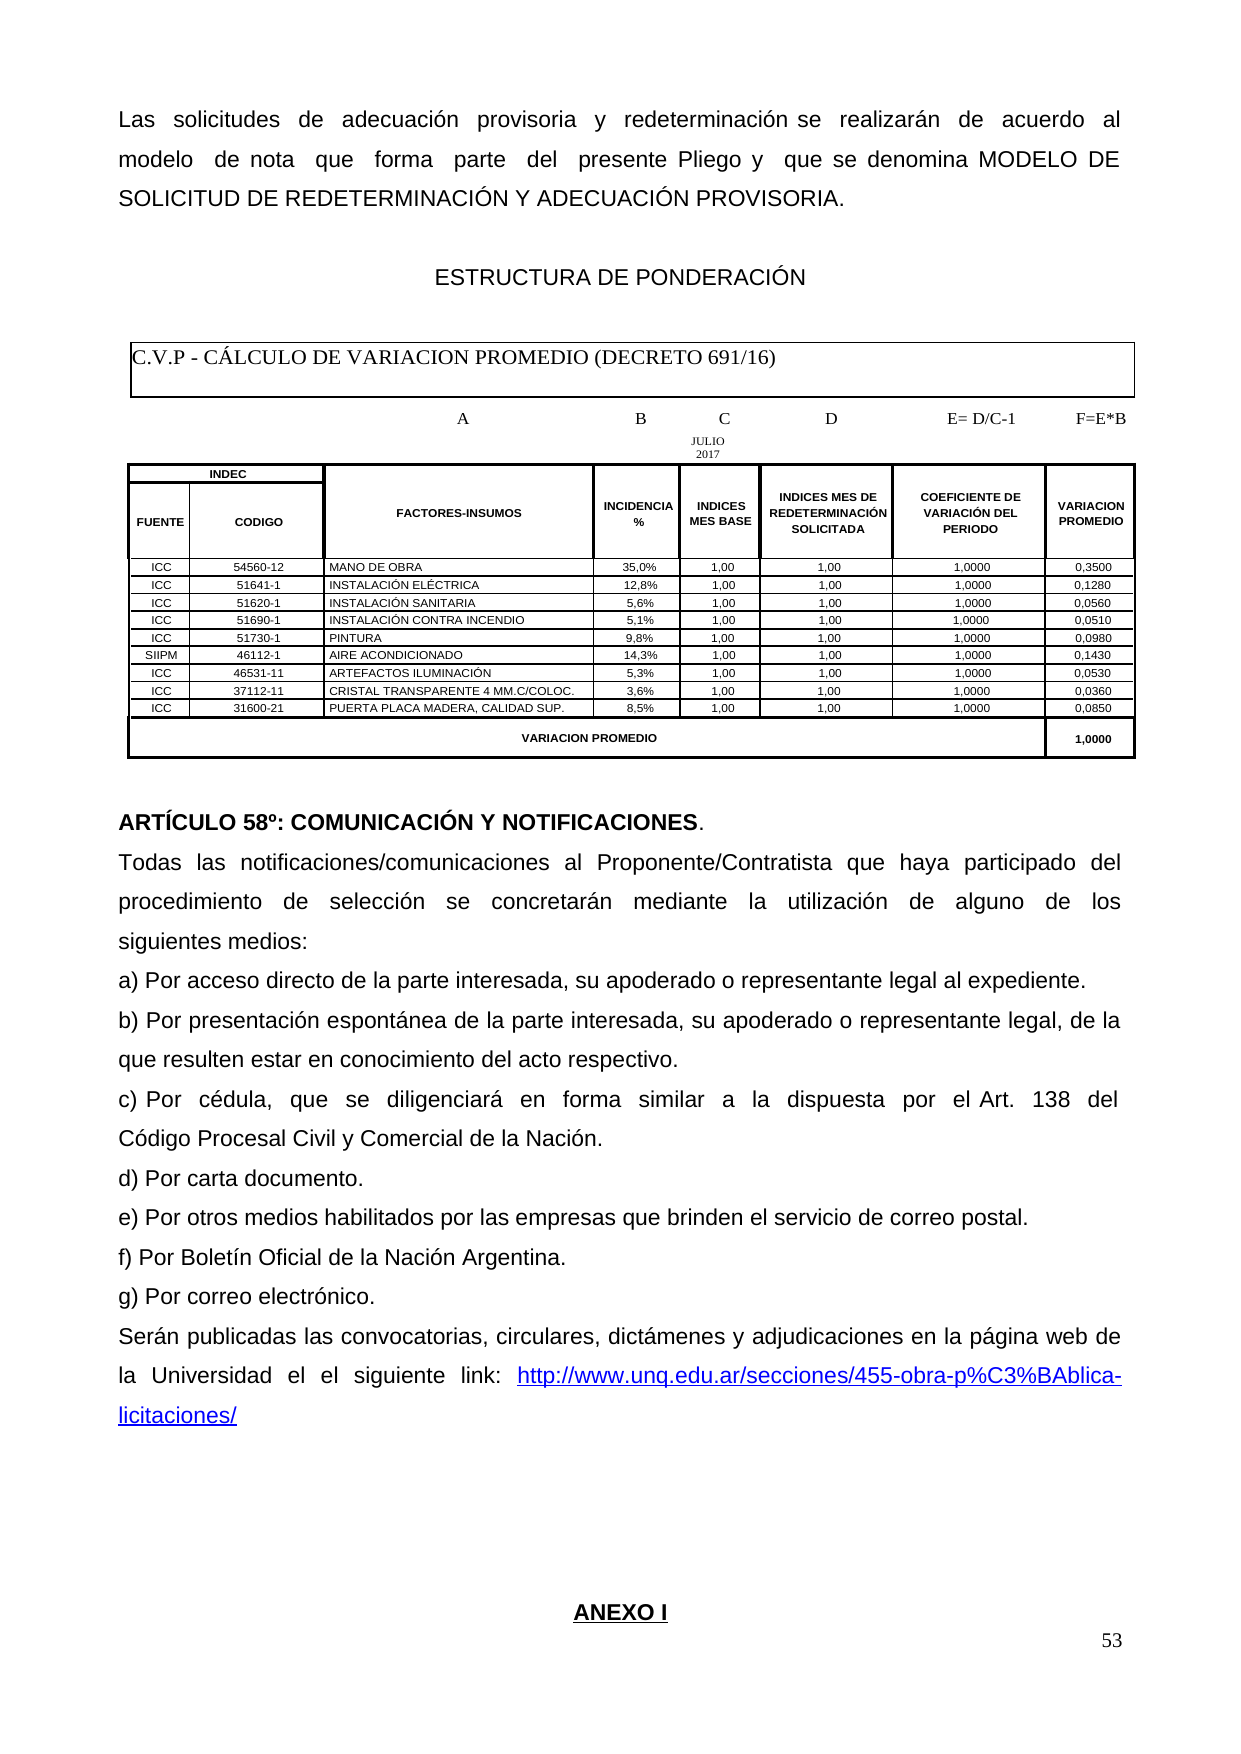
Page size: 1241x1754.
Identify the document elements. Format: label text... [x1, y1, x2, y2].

table_header FACTORES-INSUMOS [326, 466, 592, 557]
table_cell 1,00 [681, 612, 759, 628]
table_header INCIDENCIA % [595, 466, 678, 557]
text b) Por presentación espontánea de la parte interesada, su apoderado o representante legal, de la que resulten estar en conocimiento del acto respectivo. [118, 1007, 1122, 1073]
table_cell AIRE ACONDICIONADO [325, 647, 593, 663]
table_cell 5,1% [594, 612, 679, 628]
table_cell 0,0510 [1046, 610, 1134, 628]
table_cell ICC [130, 558, 189, 575]
table_cell ICC [130, 681, 189, 698]
table_cell MANO DE OBRA [325, 559, 593, 575]
table_cell 1,00 [761, 594, 892, 610]
table_cell ICC [130, 628, 189, 645]
table_cell 1,00 [761, 700, 892, 716]
table_cell 0,0360 [1046, 681, 1134, 698]
table_cell 1,0000 [893, 594, 1044, 610]
table_cell 1,00 [761, 682, 892, 698]
table_cell INSTALACIÓN CONTRA INCENDIO [325, 612, 593, 628]
table_cell 1,00 [681, 594, 759, 610]
table_cell 0,1430 [1046, 645, 1134, 663]
table_header COEFICIENTE DE VARIACIÓN DEL PERIODO [894, 466, 1044, 557]
table_cell 46531-11 [190, 665, 323, 681]
text A B C D E= D/C-1 F=E*B [457, 322, 1240, 428]
table_cell 1,00 [761, 630, 892, 645]
table_cell 1,00 [761, 647, 892, 663]
text a) Por acceso directo de la parte interesada, su apoderado o representante legal al expediente. [118, 967, 1122, 994]
table_cell SIIPM [130, 645, 189, 663]
table_cell CODIGO [190, 484, 322, 557]
table_cell 35,0% [594, 559, 679, 575]
table_cell 1,0000 [893, 647, 1044, 663]
table_cell 14,3% [594, 647, 679, 663]
table_cell 1,00 [761, 559, 892, 575]
table_cell CRISTAL TRANSPARENTE 4 MM.C/COLOC. [325, 682, 593, 698]
table_cell 0,0980 [1046, 628, 1134, 645]
table_cell 1,00 [681, 700, 759, 716]
table_cell 1,00 [761, 577, 892, 593]
table_cell 1,0000 [893, 665, 1044, 681]
table_cell VARIACION PROMEDIO [130, 716, 1044, 756]
table_cell 1,0000 [893, 682, 1044, 698]
table_header VARIACION PROMEDIO [1047, 466, 1133, 557]
table_header INDEC [130, 466, 322, 481]
table_cell 1,00 [681, 665, 759, 681]
table_cell 8,5% [594, 700, 679, 716]
table_cell 0,1280 [1046, 575, 1134, 593]
table_cell 12,8% [594, 577, 679, 593]
table_cell INSTALACIÓN SANITARIA [325, 594, 593, 610]
table_cell 1,0000 [893, 700, 1044, 716]
table_cell PINTURA [325, 630, 593, 645]
table_cell 1,0000 [1047, 719, 1133, 756]
table_cell 37112-11 [190, 682, 323, 698]
table_cell 54560-12 [190, 559, 323, 575]
table_cell 1,0000 [893, 577, 1044, 593]
table_cell ICC [130, 698, 189, 716]
table_cell FUENTE [130, 484, 189, 557]
table_cell 5,6% [594, 594, 679, 610]
table_cell 3,6% [594, 682, 679, 698]
text d) Por carta documento. [118, 1165, 1122, 1191]
table_cell 1,0000 [893, 630, 1044, 645]
text e) Por otros medios habilitados por las empresas que brinden el servicio de correo postal. [118, 1204, 1122, 1231]
text Todas las notificaciones/comunicaciones al Proponente/Contratista que haya participado del procedimiento de selección se concretarán mediante la utilización de alguno de los siguientes medios: [118, 849, 1122, 954]
table_cell 0,0560 [1046, 593, 1134, 610]
text c) Por cédula, que se diligenciará en forma similar a la dispuesta por el Art. 138 del Código Procesal Civil y Comercial de la Nación. [118, 1086, 1122, 1152]
table_cell 1,00 [681, 630, 759, 645]
table_cell 1,00 [761, 665, 892, 681]
table_cell 46112-1 [190, 647, 323, 663]
table_cell 1,00 [681, 559, 759, 575]
table_header INDICES MES BASE [681, 466, 758, 557]
text g) Por correo electrónico. [118, 1283, 1122, 1309]
text f) Por Boletín Oficial de la Nación Argentina. [118, 1244, 1122, 1270]
table_cell 1,00 [681, 682, 759, 698]
table_cell ICC [130, 663, 189, 681]
table_cell 51690-1 [190, 612, 323, 628]
table_cell 51641-1 [190, 577, 323, 593]
table_cell 0,3500 [1046, 559, 1134, 575]
table_cell ICC [130, 575, 189, 593]
table_cell PUERTA PLACA MADERA, CALIDAD SUP. [325, 700, 593, 716]
table_cell 5,3% [594, 665, 679, 681]
table_cell 9,8% [594, 630, 679, 645]
table_cell 1,0000 [893, 559, 1044, 575]
table_cell 0,0850 [1046, 698, 1134, 716]
table_cell 1,0000 [893, 612, 1044, 628]
table_cell ARTEFACTOS ILUMINACIÓN [325, 665, 593, 681]
table_cell 31600-21 [190, 700, 323, 716]
text ANEXO I [118, 1599, 1122, 1625]
table_cell 1,00 [681, 577, 759, 593]
text Serán publicadas las convocatorias, circulares, dictámenes y adjudicaciones en la página web de la Universidad el el siguiente link: http://www.unq.edu.ar/secciones/455-obra-p%C3%BAblica-licitaciones/ [118, 1323, 1122, 1428]
table_cell 0,0530 [1046, 663, 1134, 681]
text ESTRUCTURA DE PONDERACIÓN [118, 264, 1122, 291]
text ARTÍCULO 58º: COMUNICACIÓN Y NOTIFICACIONES. [118, 809, 1122, 836]
table_cell 1,00 [681, 647, 759, 663]
table_cell ICC [130, 593, 189, 610]
table_header INDICES MES DE REDETERMINACIÓN SOLICITADA [762, 466, 891, 557]
table_cell 51730-1 [190, 630, 323, 645]
table_cell INSTALACIÓN ELÉCTRICA [325, 577, 593, 593]
table_cell 1,00 [761, 612, 892, 628]
text JULIO 2017 [688, 434, 727, 461]
table_cell ICC [130, 610, 189, 628]
text Las solicitudes de adecuación provisoria y redeterminación se realizarán de acuerdo al modelo de nota que forma parte del presente Pliego y que se denomina MODELO DE SOLICITUD DE REDETERMINACIÓN Y ADECUACIÓN PROVISORIA. [118, 106, 1122, 212]
table_cell 51620-1 [190, 594, 323, 610]
